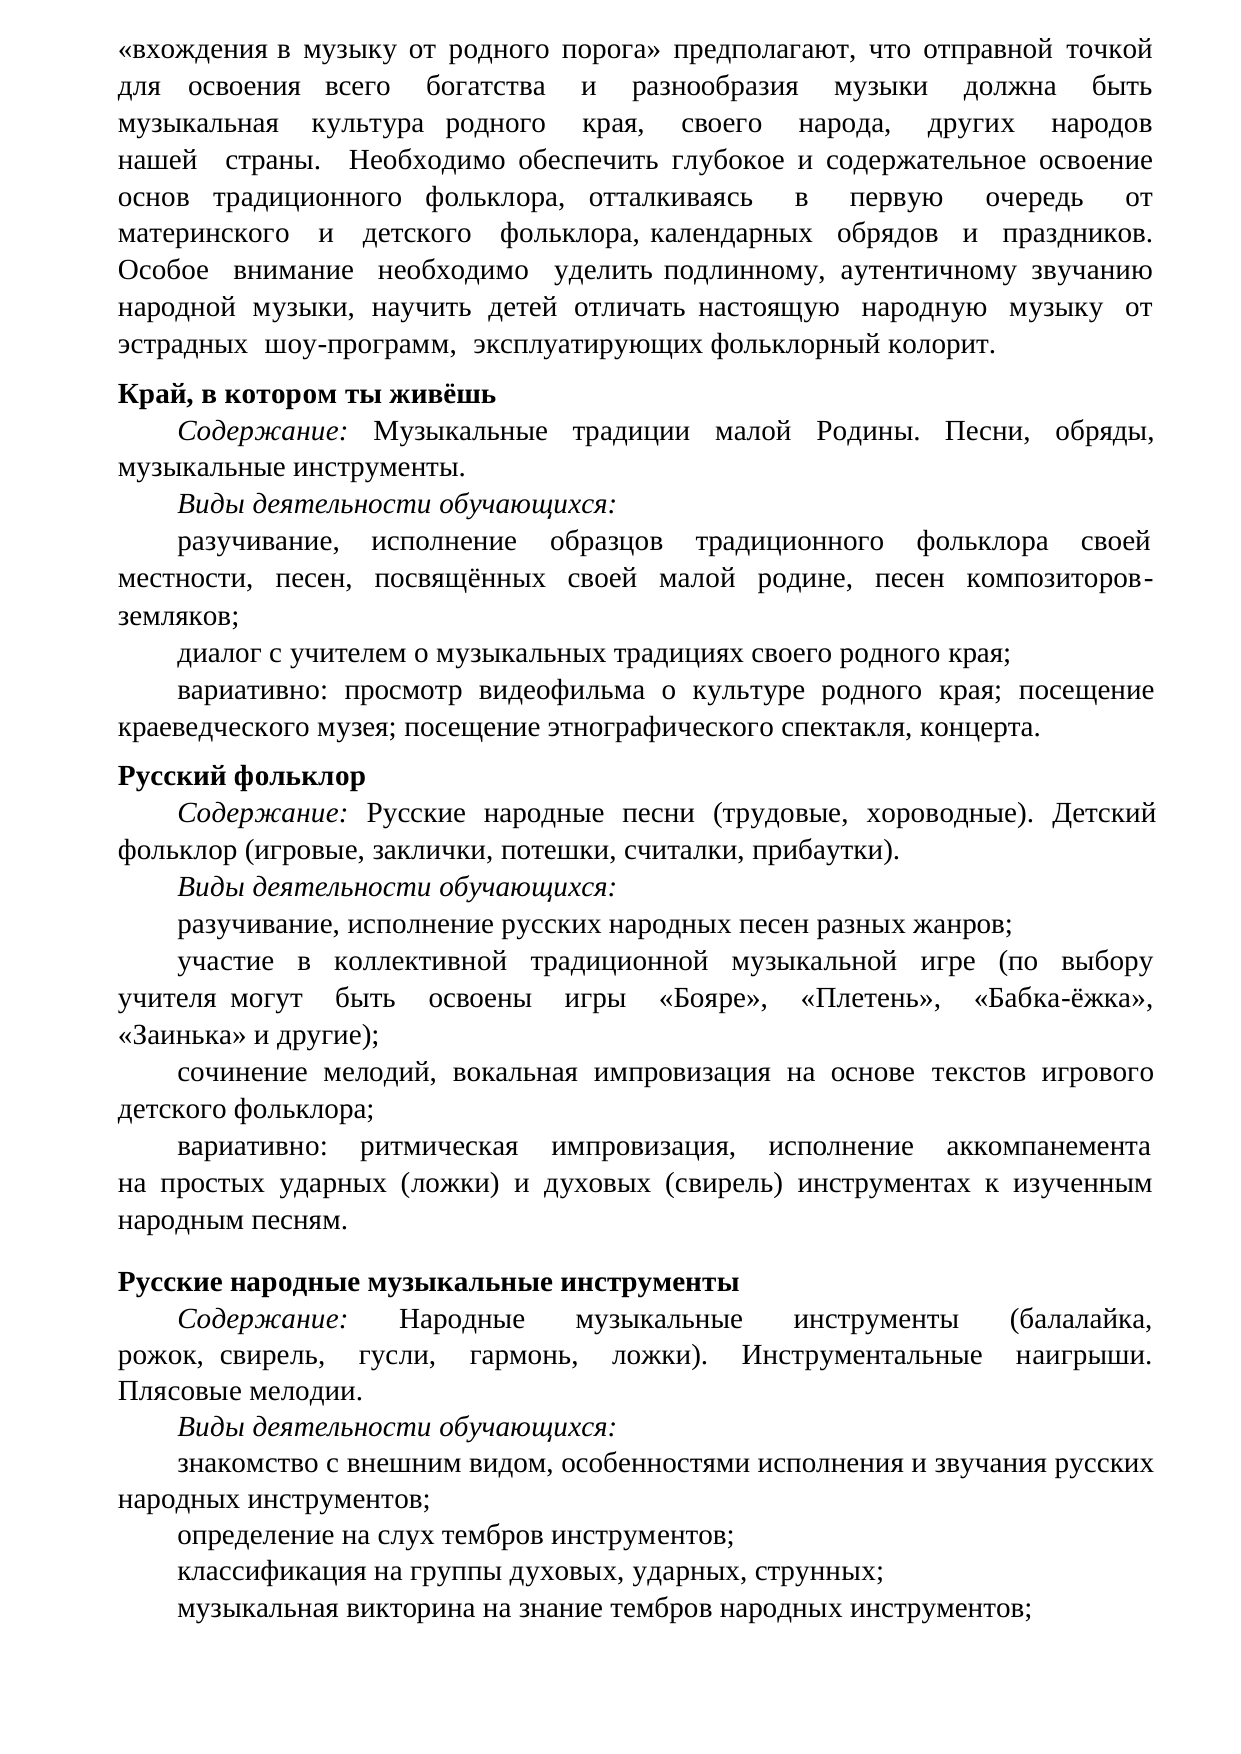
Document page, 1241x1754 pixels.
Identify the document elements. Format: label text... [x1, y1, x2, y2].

text Русские народные музыкальные инструменты [118, 1264, 1154, 1298]
text краеведческого музея; посещение этнографического спектакля, концерта. [118, 709, 1154, 743]
text определение на слух тембров инструментов; классификация на группы духовых, ударных, струнных; [177, 1517, 885, 1587]
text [118, 31, 1153, 360]
text вариативно: ритмическая импровизация, исполнение аккомпанемента на простых ударных (ложки) и духовых (свирель) инструментах к изученным народным песням. [118, 1128, 1158, 1236]
text Виды деятельности обучающихся: [177, 869, 1154, 903]
text разучивание, исполнение русских народных песен разных жанров; [177, 906, 1154, 940]
text разучивание, исполнение образцов традиционного фольклора своей местности, песен, посвящённых своей малой родине, песен композиторов-земляков; [118, 523, 1154, 631]
text Русский фольклор [118, 758, 1154, 792]
text Содержание: Музыкальные традиции малой Родины. Песни, обряды, музыкальные инструменты. [118, 413, 1157, 483]
text Виды деятельности обучающихся: [177, 487, 1154, 520]
text Содержание: Русские народные песни (трудовые, хороводные). Детский фольклор (игровые, заклички, потешки, считалки, прибаутки). [118, 795, 1158, 866]
text Виды деятельности обучающихся: [177, 1409, 1154, 1443]
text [177, 1590, 1158, 1623]
text участие в коллективной традиционной музыкальной игре (по выбору учителя могут быть освоены игры «Бояре», «Плетень», «Бабка-ёжка», «Заинька» и другие); [118, 943, 1154, 1050]
text Край, в котором ты живёшь [118, 376, 1154, 410]
text диалог с учителем о музыкальных традициях своего родного края; вариативно: просмотр видеофильма о культуре родного края; посещение [177, 635, 1157, 706]
text Содержание: Народные музыкальные инструменты (балалайка, рожок, свирель, гусли, гармонь, ложки). Инструментальные наигрыши. Плясовые мелодии. [118, 1301, 1152, 1406]
text сочинение мелодий, вокальная импровизация на основе текстов игрового детского фольклора; [118, 1054, 1158, 1125]
text знакомство с внешним видом, особенностями исполнения и звучания русских народных инструментов; [118, 1445, 1157, 1514]
